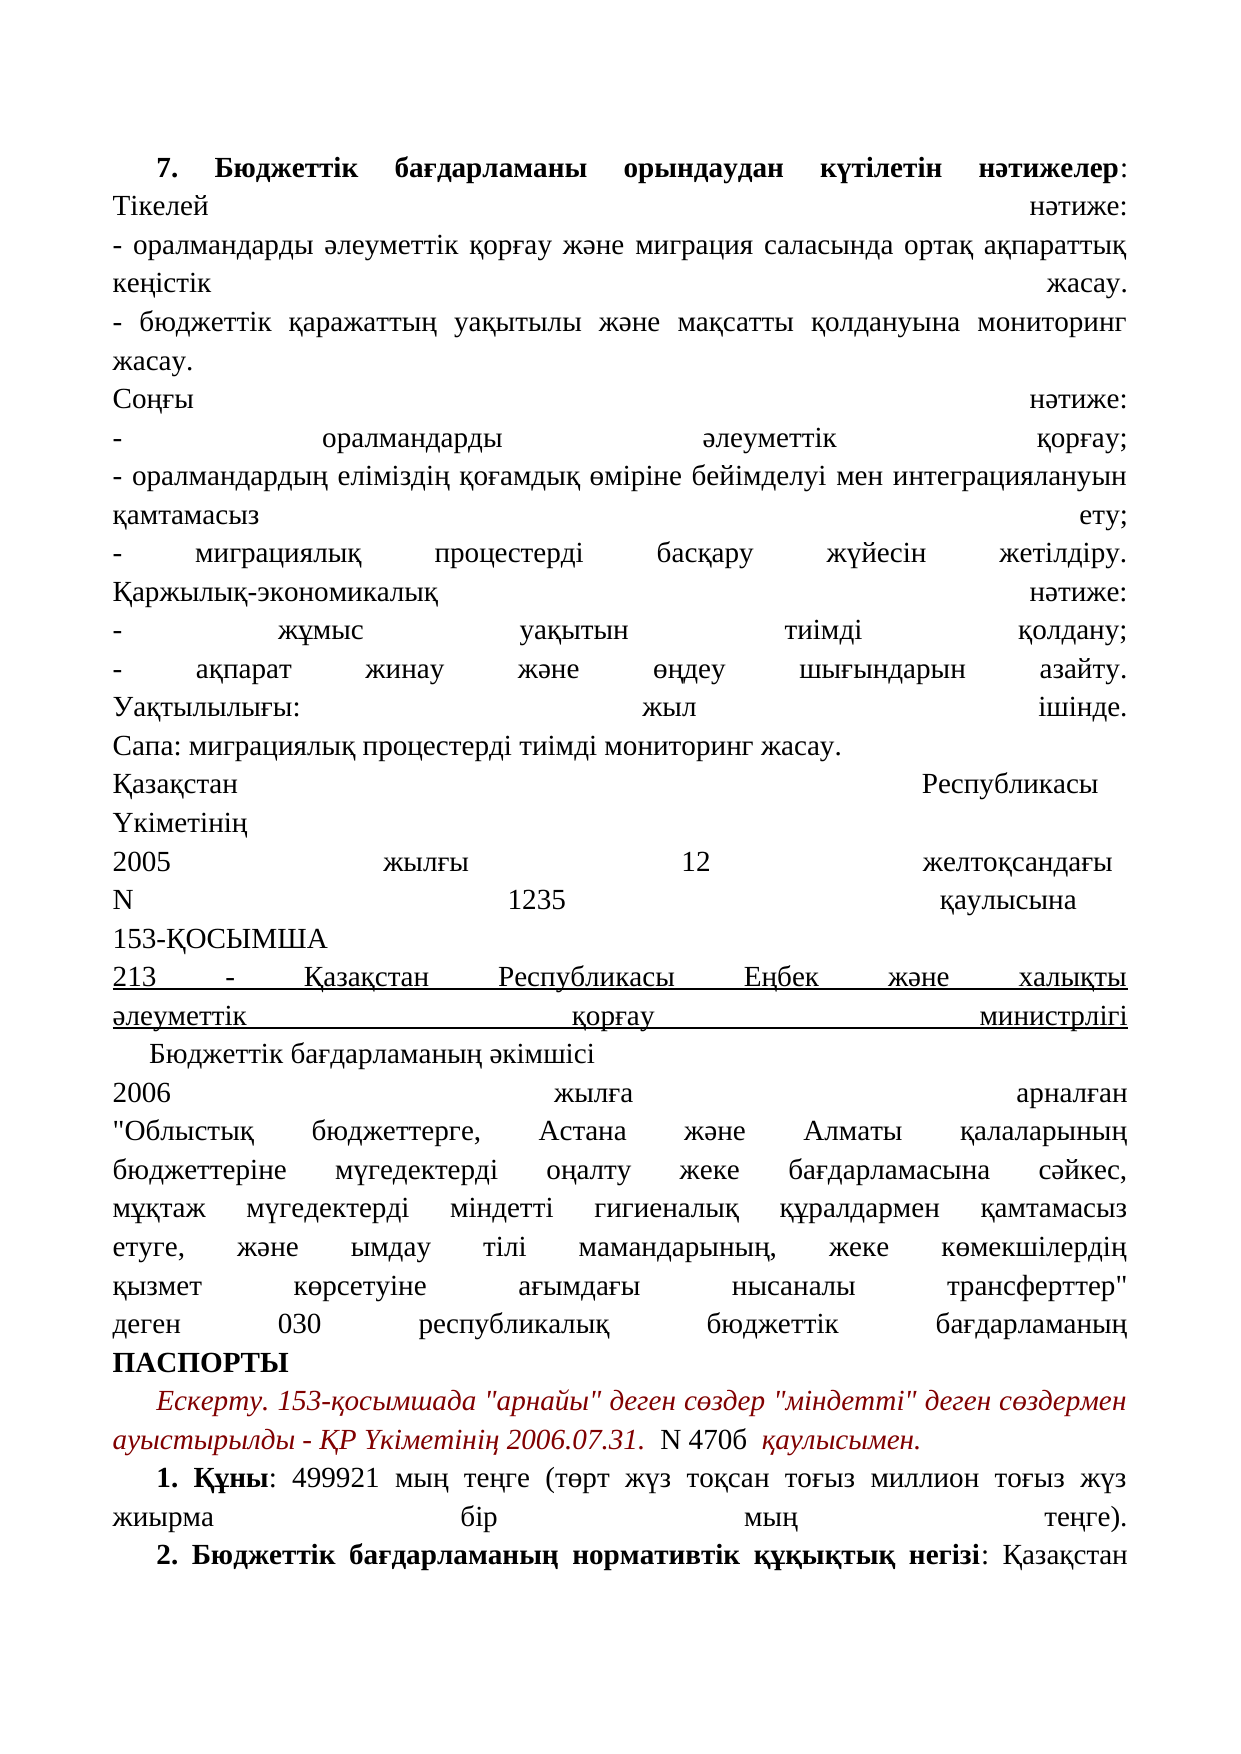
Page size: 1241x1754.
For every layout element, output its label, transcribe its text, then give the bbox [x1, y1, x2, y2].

text Ескерту. 153-қосымшада "арнайы" деген сөздер "міндетті" деген сөздермен ауыстырылды - ҚР Үкіметінің 2006.07.31. N 470б қаулысымен. [112, 1383, 1128, 1455]
text 213 - Қазақстан Республикасы Еңбек және халықты әлеуметтік қорғау министрлігі Бюджеттік бағдарламаның әкімшісі [112, 1028, 1128, 1070]
text 213 - Қазақстан Республикасы Еңбек және халықты әлеуметтік қорғау министрлігі Бюджеттік бағдарламаның әкімшісі [112, 959, 1128, 988]
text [112, 1460, 1128, 1571]
text 2006 жылға арналған "Облыстық бюджеттерге, Астана және Алматы қалаларының бюджеттеріне мүгедектерді оңалту жеке бағдарламасына сәйкес, мұқтаж мүгедектерді міндетті гигиеналық құралдармен қамтамасыз етуге, және ымдау тілі мамандарының, жеке көмекшілердің қызмет көрсетуіне ағымдағы нысаналы трансферттер" деген 030 республикалық бюджеттік бағдарламаның ПАСПОРТЫ [112, 1075, 1128, 1378]
text 213 - Қазақстан Республикасы Еңбек және халықты әлеуметтік қорғау министрлігі Бюджеттік бағдарламаның әкімшісі [112, 989, 1128, 1027]
text 7. Бюджеттік бағдарламаны орындаудан күтілетін нәтижелер : Тікелей нәтиже: - оралмандарды әлеуметтік қорғау және миграция саласында ортақ ақпараттық кеңістік жасау. - бюджеттік қаражаттың уақытылы және мақсатты қолдануына мониторинг жасау. Соңғы нәтиже: - оралмандарды әлеуметтік қорғау; - оралмандардың еліміздің қоғамдық өміріне бейімделуі мен интеграциялануын қамтамасыз ету; - миграциялық процестерді басқару жүйесін жетілдіру. Қаржылық-экономикалық нәтиже: - жұмыс уақытын тиімді қолдану; - ақпарат жинау және өңдеу шығындарын азайту. Уақтылылығы: жыл ішінде. Сапа: миграциялық процестерді тиімді мониторинг жасау. [112, 150, 1128, 762]
text Қазақстан Республикасы Үкіметінің 2005 жылғы 12 желтоқсандағы N 1235 қаулысына 153-ҚОСЫМША [112, 767, 1128, 954]
